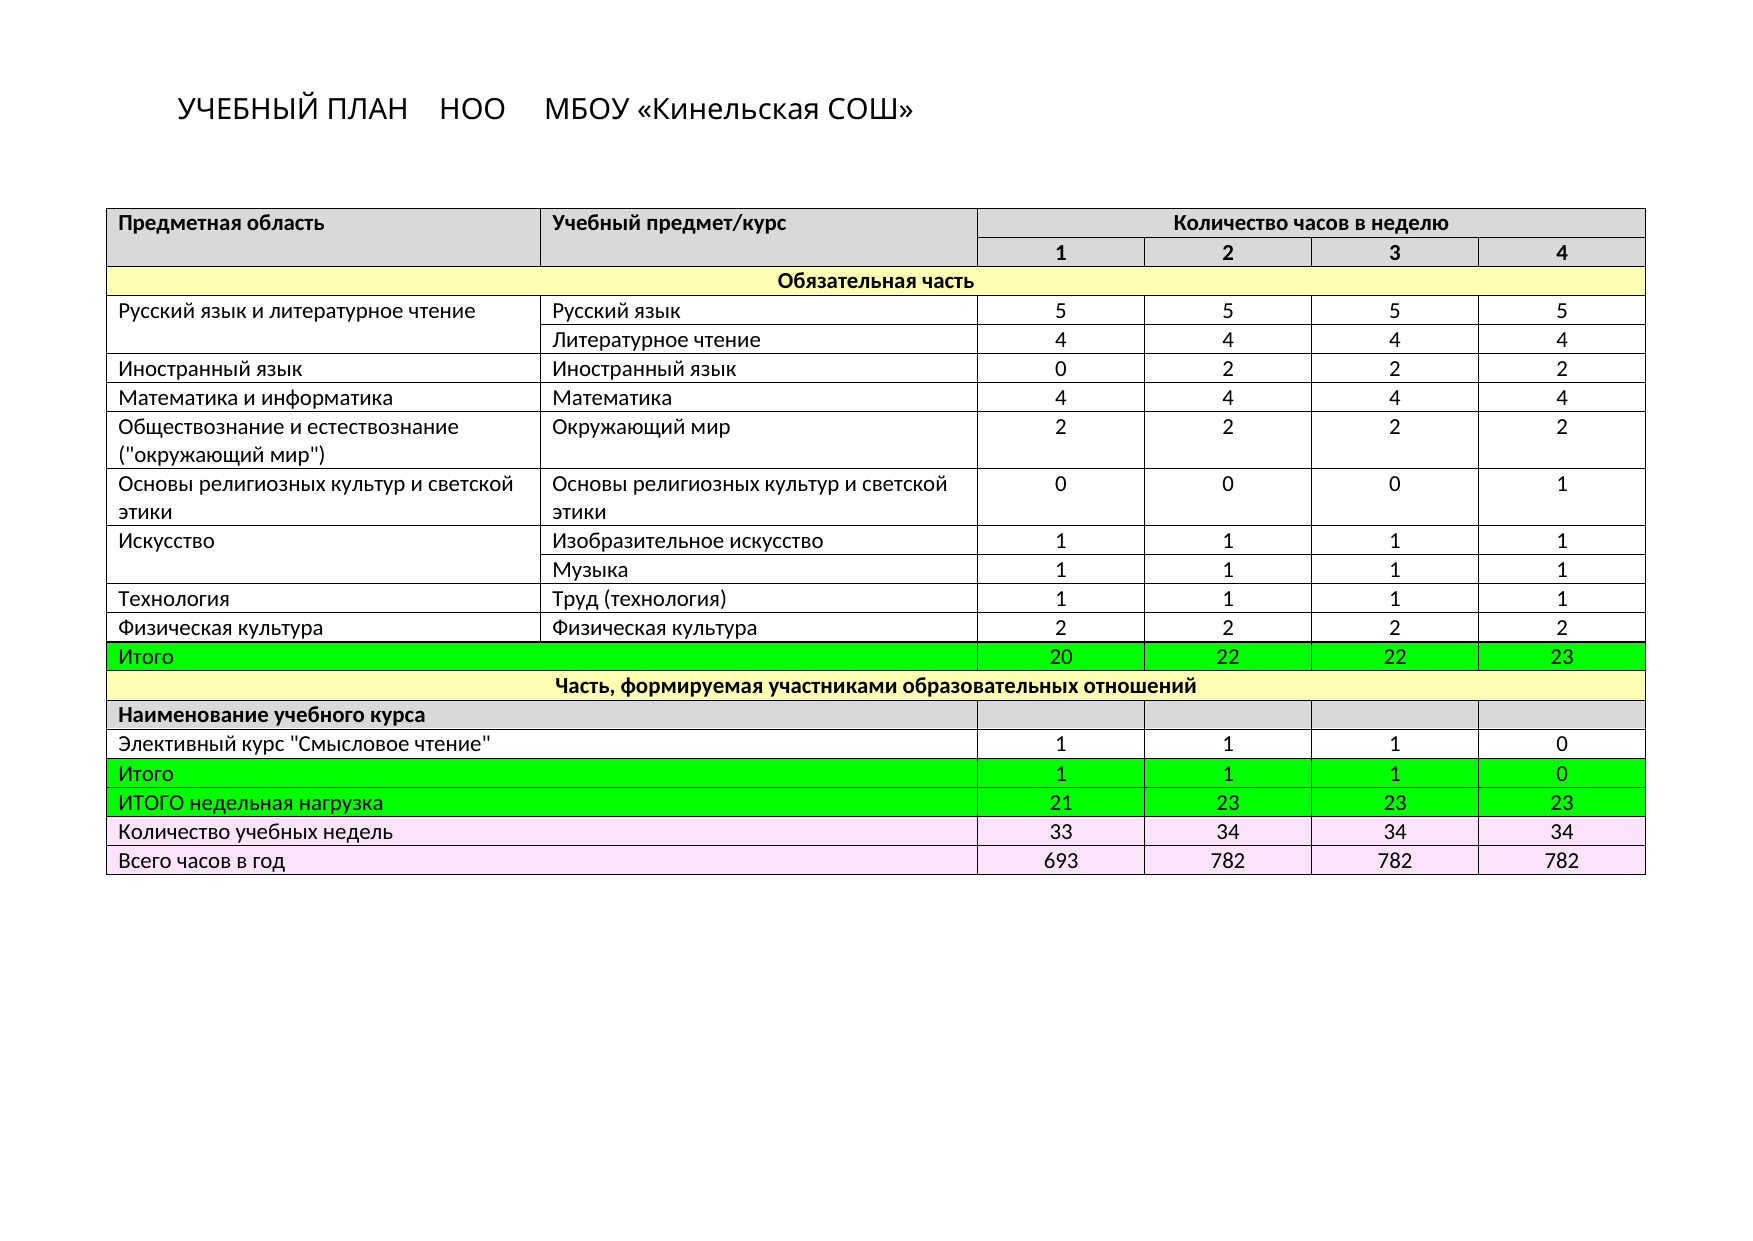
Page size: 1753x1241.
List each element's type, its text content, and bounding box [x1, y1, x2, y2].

table_cell 2 [1479, 613, 1645, 641]
table_cell [1145, 701, 1311, 728]
table_cell 2 [1312, 412, 1478, 468]
table_cell Физическая культура [107, 613, 540, 641]
table_cell 23 [1479, 643, 1645, 670]
table_cell 1 [1479, 526, 1645, 554]
table_cell Русский язык [541, 296, 977, 324]
table_cell Иностранный язык [107, 354, 540, 382]
table_cell 2 [1145, 412, 1311, 468]
table_header Количество часов в неделю [978, 209, 1645, 237]
table_cell 1 [1479, 555, 1645, 583]
table_cell 1 [1479, 469, 1645, 525]
table_cell Иностранный язык [541, 354, 977, 382]
table_cell Труд (технология) [541, 584, 977, 612]
table_cell 22 [1145, 643, 1311, 670]
table_cell 2 [1312, 613, 1478, 641]
table_cell 33 [978, 817, 1144, 845]
table_cell 1 [978, 238, 1144, 266]
table_cell 21 [978, 788, 1144, 816]
table_cell 1 [1145, 584, 1311, 612]
table_cell 2 [978, 613, 1144, 641]
table_cell Часть, формируемая участниками образовательных отношений [107, 671, 1645, 699]
table_cell Математика [541, 383, 977, 411]
table_cell Математика и информатика [107, 383, 540, 411]
table_cell 4 [1145, 383, 1311, 411]
table_cell 0 [978, 469, 1144, 525]
table_cell 782 [1479, 846, 1645, 874]
table_cell 34 [1479, 817, 1645, 845]
table_cell 1 [1312, 584, 1478, 612]
table_cell 2 [1479, 354, 1645, 382]
table_cell 1 [1312, 759, 1478, 787]
table_cell 23 [1312, 788, 1478, 816]
table_cell 1 [1312, 526, 1478, 554]
table_cell Обязательная часть [107, 267, 1645, 295]
table_cell [1479, 701, 1645, 728]
table_cell Русский язык и литературное чтение [107, 296, 540, 353]
table_cell Литературное чтение [541, 325, 977, 353]
table_header Учебный предмет/курс [541, 209, 977, 266]
table_cell 1 [978, 584, 1144, 612]
table_cell 23 [1145, 788, 1311, 816]
table_cell 0 [978, 354, 1144, 382]
table_cell 4 [1479, 325, 1645, 353]
table_cell 1 [1312, 555, 1478, 583]
table_cell 1 [978, 526, 1144, 554]
table_header Предметная область [107, 209, 540, 266]
table_cell 782 [1145, 846, 1311, 874]
table_cell Технология [107, 584, 540, 612]
table_cell 34 [1145, 817, 1311, 845]
table_cell Основы религиозных культур и светской этики [541, 469, 977, 525]
table_cell Итого [107, 759, 977, 787]
table_cell 5 [1479, 296, 1645, 324]
table_cell 3 [1312, 238, 1478, 266]
table_cell [1312, 701, 1478, 728]
table_cell 34 [1312, 817, 1478, 845]
table_cell Изобразительное искусство [541, 526, 977, 554]
table_cell 4 [1479, 238, 1645, 266]
table_cell Физическая культура [541, 613, 977, 641]
table_cell 4 [1479, 383, 1645, 411]
table_cell 2 [1479, 412, 1645, 468]
table_cell 2 [978, 412, 1144, 468]
table_cell 1 [1145, 730, 1311, 758]
table_cell 23 [1479, 788, 1645, 816]
table_cell 0 [1145, 469, 1311, 525]
table_cell Итого [107, 643, 977, 670]
table_cell 5 [1312, 296, 1478, 324]
table_cell Обществознание и естествознание ("окружающий мир") [107, 412, 540, 468]
table_cell Количество учебных недель [107, 817, 977, 845]
table_cell 1 [1145, 759, 1311, 787]
table_cell 1 [1312, 730, 1478, 758]
table_cell Искусство [107, 526, 540, 583]
table_cell 22 [1312, 643, 1478, 670]
table_cell Основы религиозных культур и светской этики [107, 469, 540, 525]
table_cell Всего часов в год [107, 846, 977, 874]
table_cell 4 [978, 325, 1144, 353]
table_cell 693 [978, 846, 1144, 874]
table_cell 782 [1312, 846, 1478, 874]
table_cell 0 [1312, 469, 1478, 525]
table_cell 1 [1145, 526, 1311, 554]
table_cell 4 [1312, 325, 1478, 353]
table_cell 1 [1145, 555, 1311, 583]
table_cell 0 [1479, 730, 1645, 758]
table_cell ИТОГО недельная нагрузка [107, 788, 977, 816]
table_cell 20 [978, 643, 1144, 670]
table_cell 5 [1145, 296, 1311, 324]
table_cell 4 [978, 383, 1144, 411]
table_cell 2 [1145, 613, 1311, 641]
table_cell 4 [1145, 325, 1311, 353]
table_cell Элективный курс "Смысловое чтение" [107, 730, 977, 758]
table_cell 2 [1312, 354, 1478, 382]
text УЧЕБНЫЙ ПЛАН НОО МБОУ «Кинельская СОШ» [118, 88, 1634, 128]
table_cell 0 [1479, 759, 1645, 787]
table_cell 1 [978, 759, 1144, 787]
table_cell Наименование учебного курса [107, 701, 977, 728]
table_cell 2 [1145, 238, 1311, 266]
table_cell 1 [978, 555, 1144, 583]
table_cell Окружающий мир [541, 412, 977, 468]
table_cell [978, 701, 1144, 728]
table_cell 4 [1312, 383, 1478, 411]
table_cell 2 [1145, 354, 1311, 382]
table_cell 5 [978, 296, 1144, 324]
table_cell 1 [1479, 584, 1645, 612]
table_cell Музыка [541, 555, 977, 583]
table_cell 1 [978, 730, 1144, 758]
